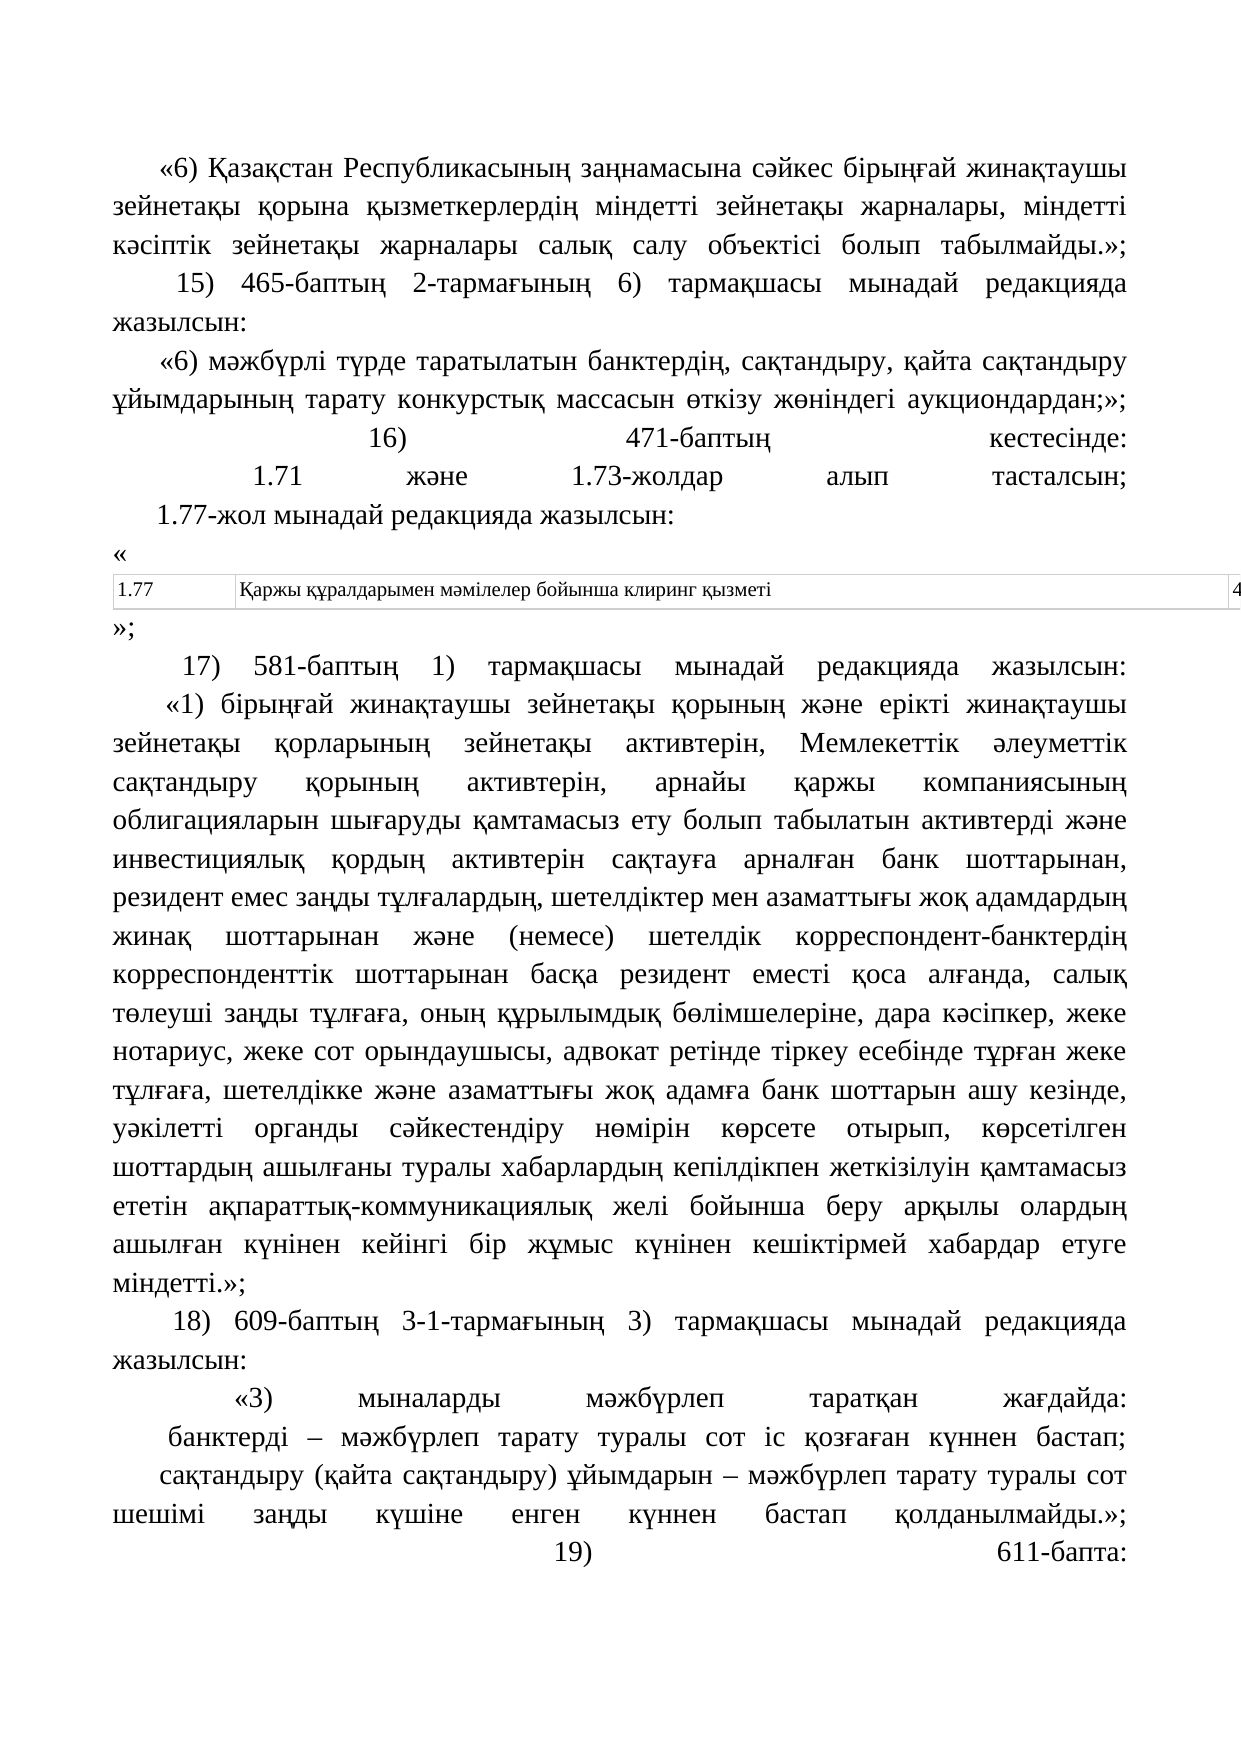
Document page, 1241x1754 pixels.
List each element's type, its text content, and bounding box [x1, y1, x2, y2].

table_header Қаржы құралдарымен мәмілелер бойынша клиринг қызметі [236, 575, 1228, 608]
text »; [112, 609, 1128, 643]
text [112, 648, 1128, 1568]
table_header 1.77 [114, 575, 235, 608]
text « [112, 535, 1128, 569]
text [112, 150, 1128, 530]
